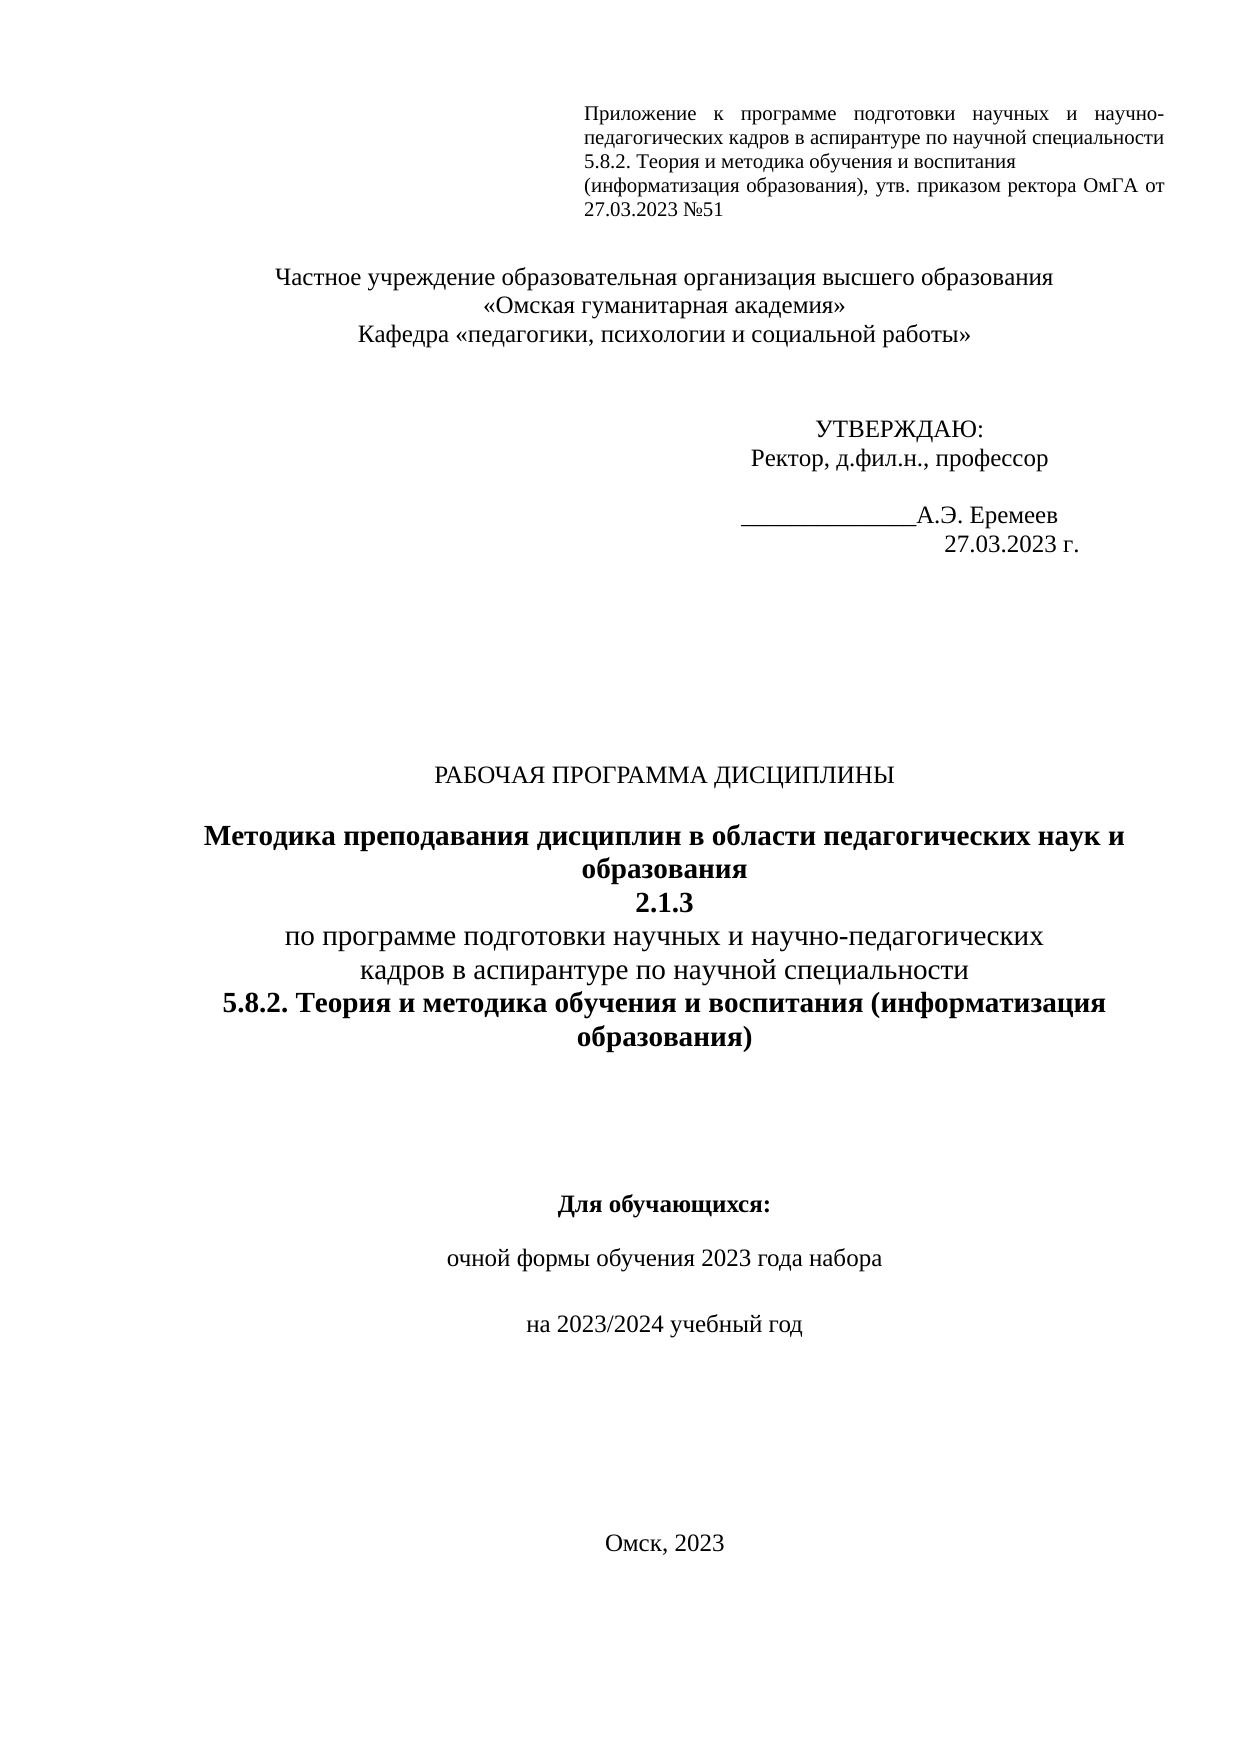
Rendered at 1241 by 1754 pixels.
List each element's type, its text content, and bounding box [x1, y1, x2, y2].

text РАБОЧАЯ ПРОГРАММА ДИСЦИПЛИНЫ [177, 760, 1152, 789]
text 5.8.2. Теория и методика обучения и воспитания (информатизация образования) [177, 985, 1152, 1052]
text 2.1.3 [177, 885, 1152, 918]
text на 2023/2024 учебный год [177, 1309, 1152, 1338]
text Кафедра «педагогики, психологии и социальной работы» [177, 319, 1152, 348]
text очной формы обучения 2023 года набора [177, 1243, 1152, 1272]
text кадров в аспирантуре по научной специальности [177, 952, 1152, 985]
text Для обучающихся: [177, 1189, 1152, 1218]
text Методика преподавания дисциплин в области педагогических наук и образования [177, 818, 1152, 885]
text Частное учреждение образовательная организация высшего образования [177, 262, 1152, 291]
text по программе подготовки научных и научно-педагогических [177, 918, 1152, 952]
text «Омская гуманитарная академия» [177, 291, 1152, 319]
text Омск, 2023 [177, 1528, 1152, 1557]
